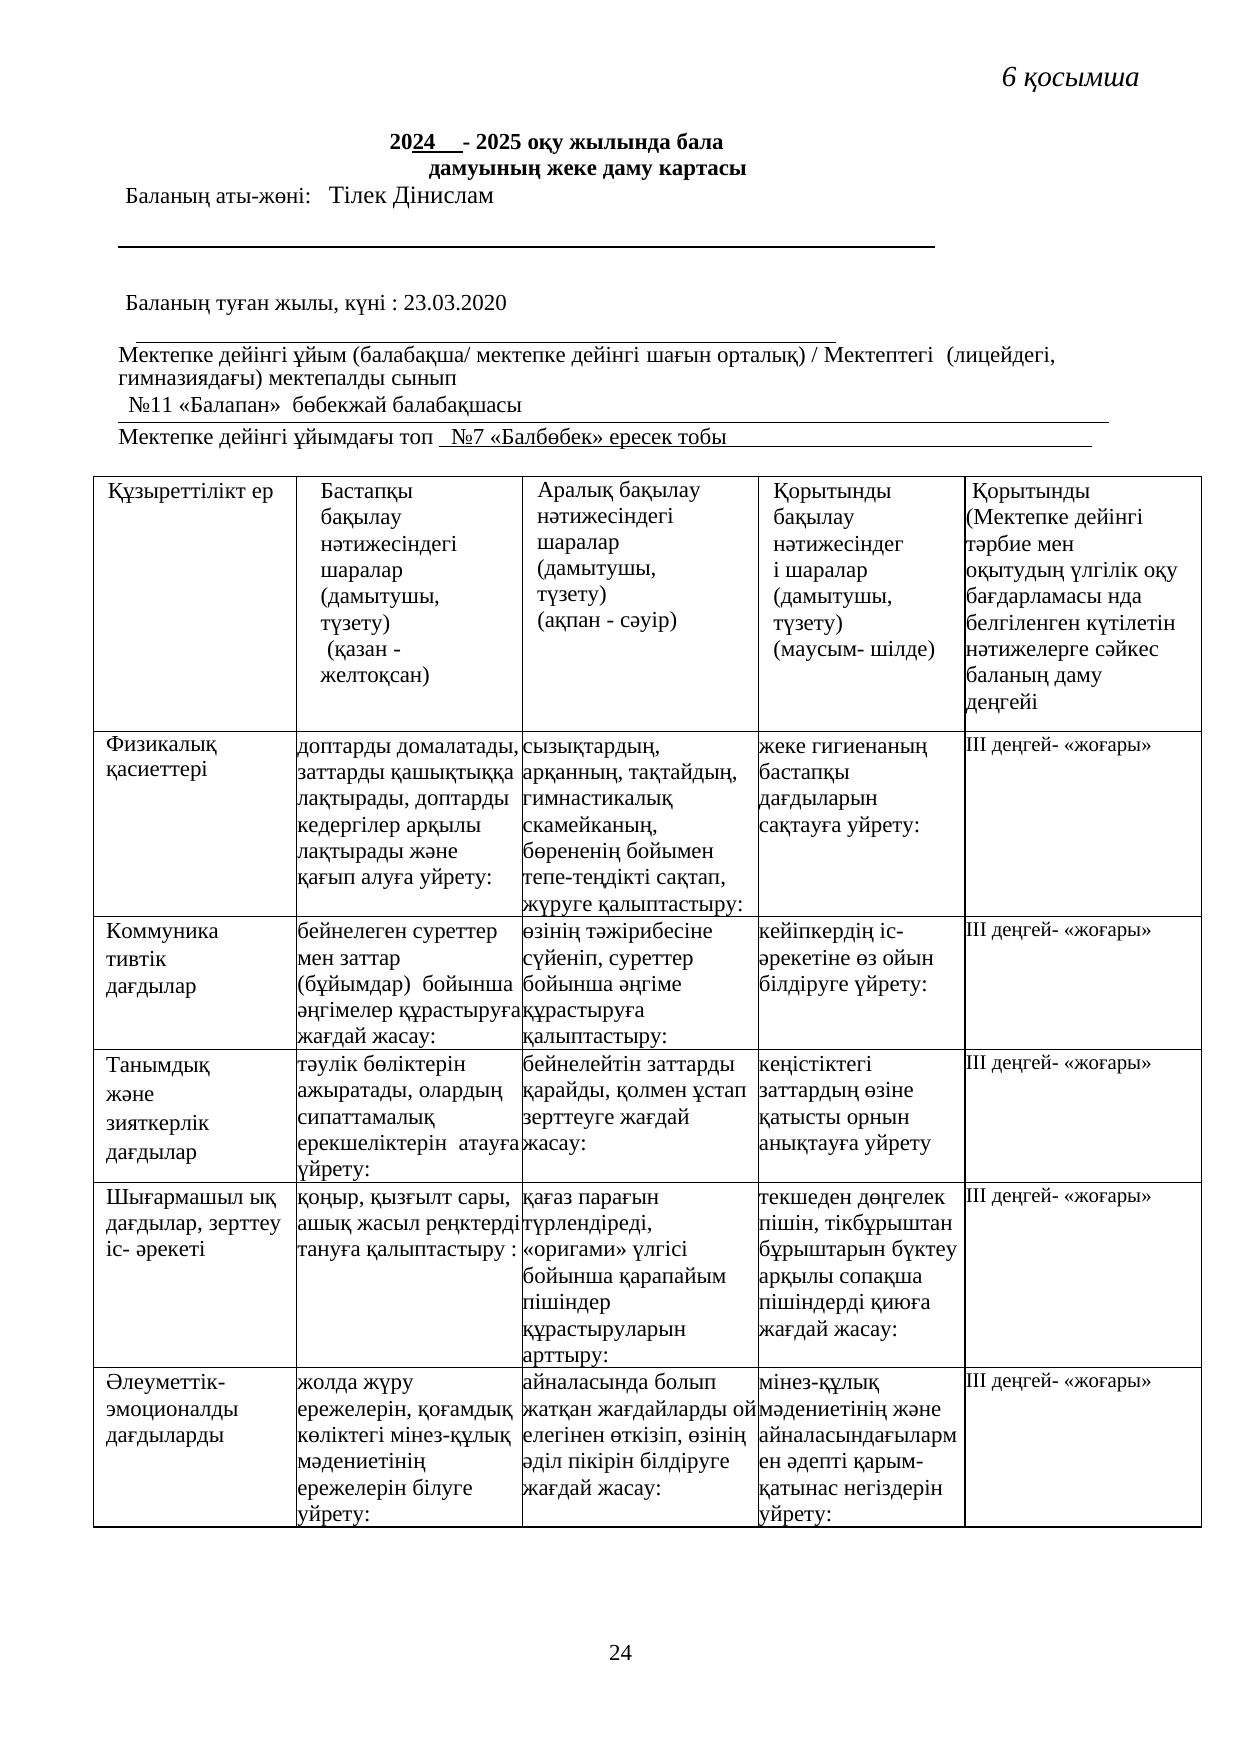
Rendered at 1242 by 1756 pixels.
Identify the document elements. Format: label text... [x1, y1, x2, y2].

table_cell кеңістіктегі заттардың өзіне қатысты орнын анықтауға уйрету [759, 1050, 964, 1182]
table_cell өзінің тәжірибесіне сүйеніп, суреттер бойынша әңгіме құрастыруға қалыптастыру: [523, 917, 758, 1049]
table_header Бастапқы бақылау нәтижесіндегі шаралар (дамытушы, түзету) (қазан - желтоқсан) [297, 477, 522, 731]
table_cell Танымдық және зияткерлік дағдылар [94, 1050, 296, 1182]
text Баланың аты-жөні: Тілек Дінислам [118, 181, 1157, 209]
table_cell IІI деңгей- «жоғары» [966, 917, 1201, 1049]
text Мектепке дейінгі ұйымдағы топ №7 «Балбөбек» ересек тобы [118, 417, 1150, 449]
table_cell текшеден дөңгелек пішін, тікбұрыштан бұрыштарын бүктеу арқылы сопақша пішіндерді қиюға жағдай жасау: [759, 1183, 964, 1367]
table_cell тәулік бөліктерін ажыратады, олардың сипаттамалық ерекшеліктерін атауға үйрету: [297, 1050, 522, 1182]
table_cell сызықтардың, арқанның, тақтайдың, гимнастикалық скамейканың, бөрененің бойымен тепе-теңдікті сақтап, жүруге қалыптастыру: [523, 732, 758, 916]
table_cell III деңгей- «жоғары» [966, 1050, 1201, 1182]
table_header Қорытынды бақылау нәтижесіндегі шаралар (дамытушы, түзету) (маусым- шілде) [759, 477, 964, 731]
table_cell қоңыр, қызғылт сары, ашық жасыл реңктерді тануға қалыптастыру : [297, 1183, 522, 1367]
table_cell Физикалық қасиеттері [94, 732, 296, 916]
text 2024 - 2025 оқу жылында бала дамуының жеке даму картасы [389, 128, 833, 180]
table_cell қағаз парағын түрлендіреді, «оригами» үлгісі бойынша қарапайым пішіндер құрастыруларын арттыру: [523, 1183, 758, 1367]
table_cell бейнелеген суреттер мен заттар (бұйымдар) бойынша әңгімелер құрастыруға жағдай жасау: [297, 917, 522, 1049]
table_cell айналасында болып жатқан жағдайларды ой елегінен өткізіп, өзінің әділ пікірін білдіруге жағдай жасау: [523, 1368, 758, 1526]
table_cell III деңгей- «жоғары» [966, 732, 1201, 916]
table_cell Әлеуметтік- эмоционалды дағдыларды [94, 1368, 296, 1526]
table_cell мінез-құлық мәдениетінің және айналасындағылармен әдепті қарым-қатынас негіздерін уйрету: [759, 1368, 964, 1526]
text 6 қосымша [94, 59, 1139, 93]
table_cell Коммуника тивтік дағдылар [94, 917, 296, 1049]
table_cell Шығармашыл ық дағдылар, зерттеу іс- әрекеті [94, 1183, 296, 1367]
table_cell жеке гигиенаның бастапқы дағдыларын сақтауға уйрету: [759, 732, 964, 916]
text Баланың туған жылы, күні : 23.03.2020 [118, 289, 1127, 315]
text №11 «Балапан» бөбекжай балабақшасы [94, 391, 1150, 417]
table_header Құзыреттілікт ер [94, 477, 296, 731]
table_header Аралық бақылау нәтижесіндегі шаралар (дамытушы, түзету) (ақпан - сәуір) [523, 477, 758, 731]
table_cell III деңгей- «жоғары» [966, 1183, 1201, 1367]
text Мектепке дейінгі ұйым (балабақша/ мектепке дейінгі шағын орталық) / Мектептегі (лицейдегі, гимназиядағы) мектепалды сынып [118, 343, 1147, 391]
table_cell кейіпкердің іс-әрекетіне өз ойын білдіруге үйрету: [759, 917, 964, 1049]
table_cell бейнелейтін заттарды қарайды, қолмен ұстап зерттеуге жағдай жасау: [523, 1050, 758, 1182]
table_cell жолда жүру ережелерін, қоғамдық көліктегі мінез-құлық мәдениетінің ережелерін білуге уйрету: [297, 1368, 522, 1526]
table_cell доптарды домалатады, заттарды қашықтыққа лақтырады, доптарды кедергілер арқылы лақтырады және қағып алуға уйрету: [297, 732, 522, 916]
table_cell III деңгей- «жоғары» [966, 1368, 1201, 1526]
table_header Қорытынды (Мектепке дейінгі тәрбие мен оқытудың үлгілік оқу бағдарламасы нда белгіленген күтілетін нәтижелерге сәйкес баланың даму деңгейі [966, 477, 1201, 731]
